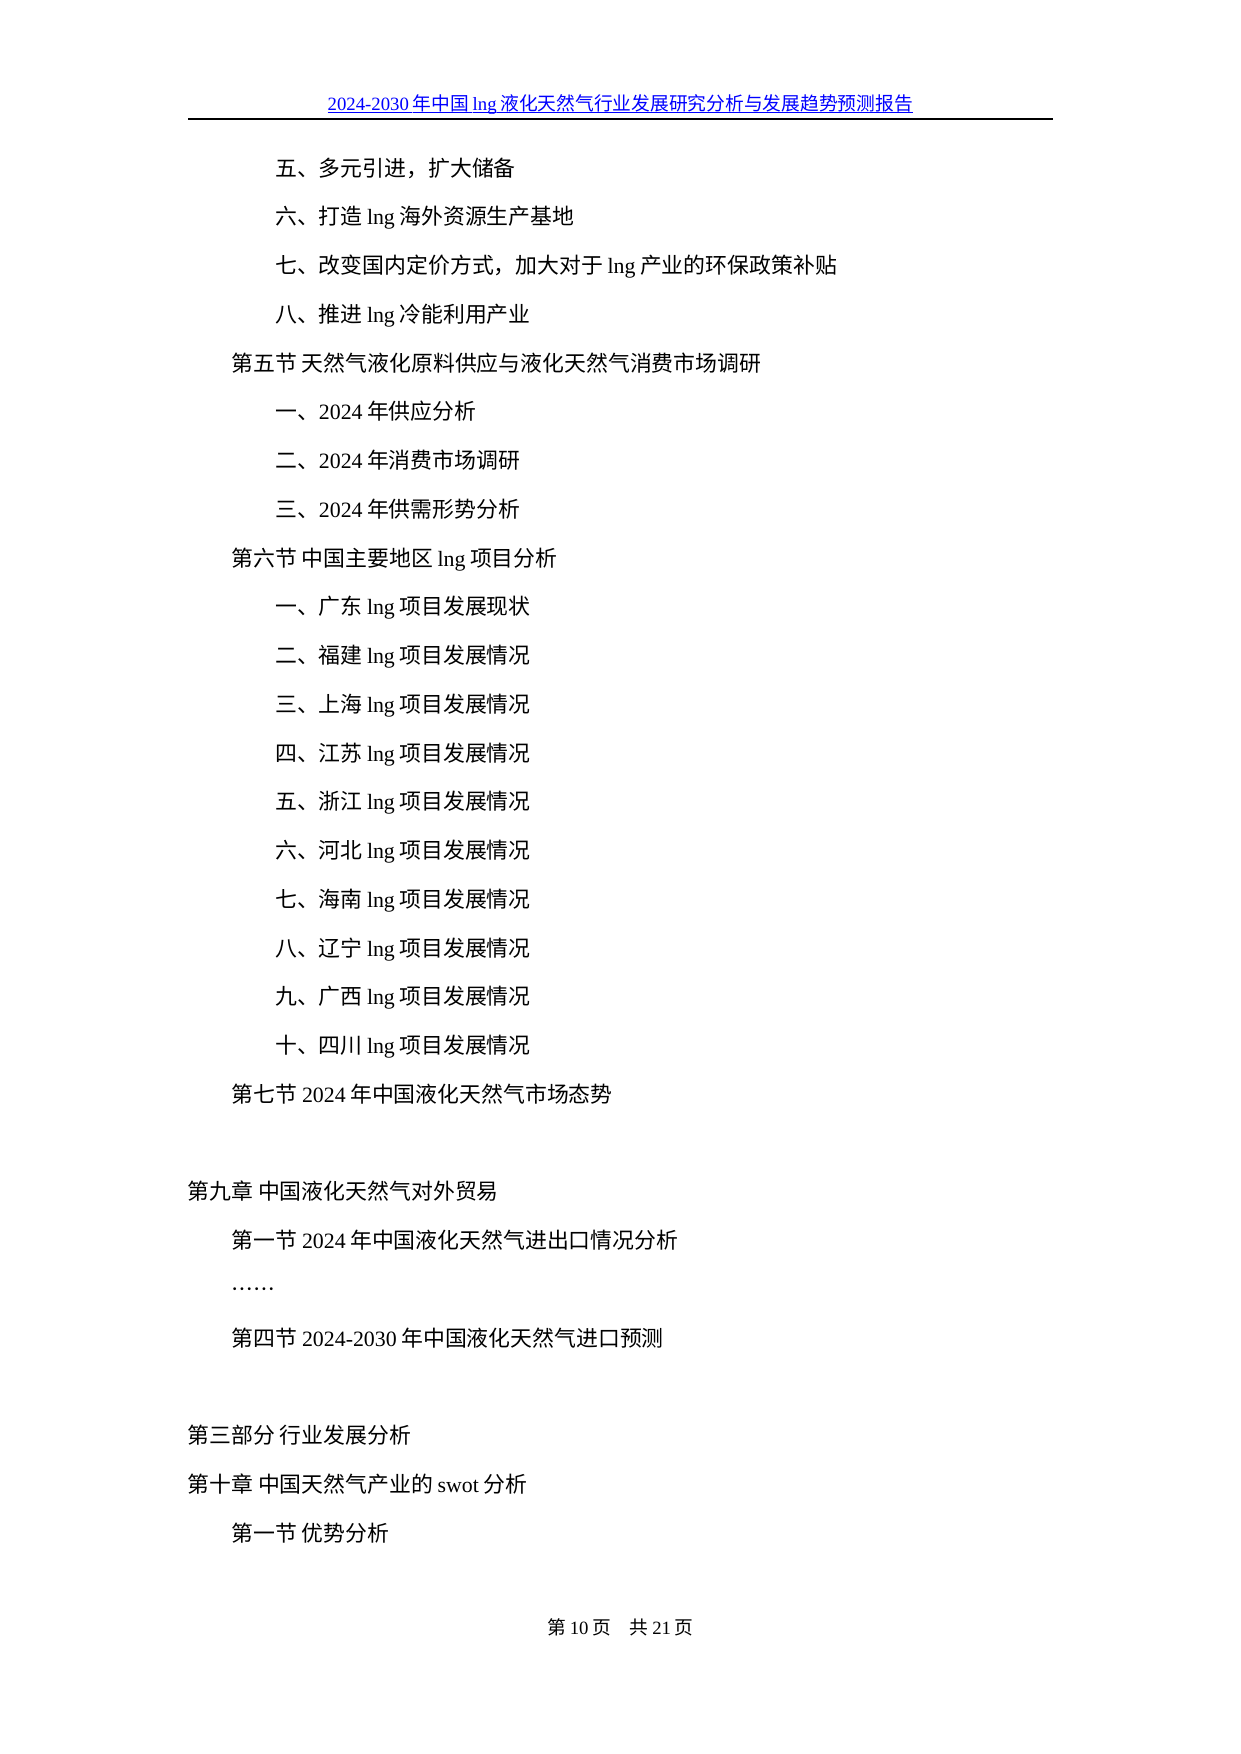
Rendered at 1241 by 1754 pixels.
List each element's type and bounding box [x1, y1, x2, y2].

text [187, 150, 1053, 1548]
